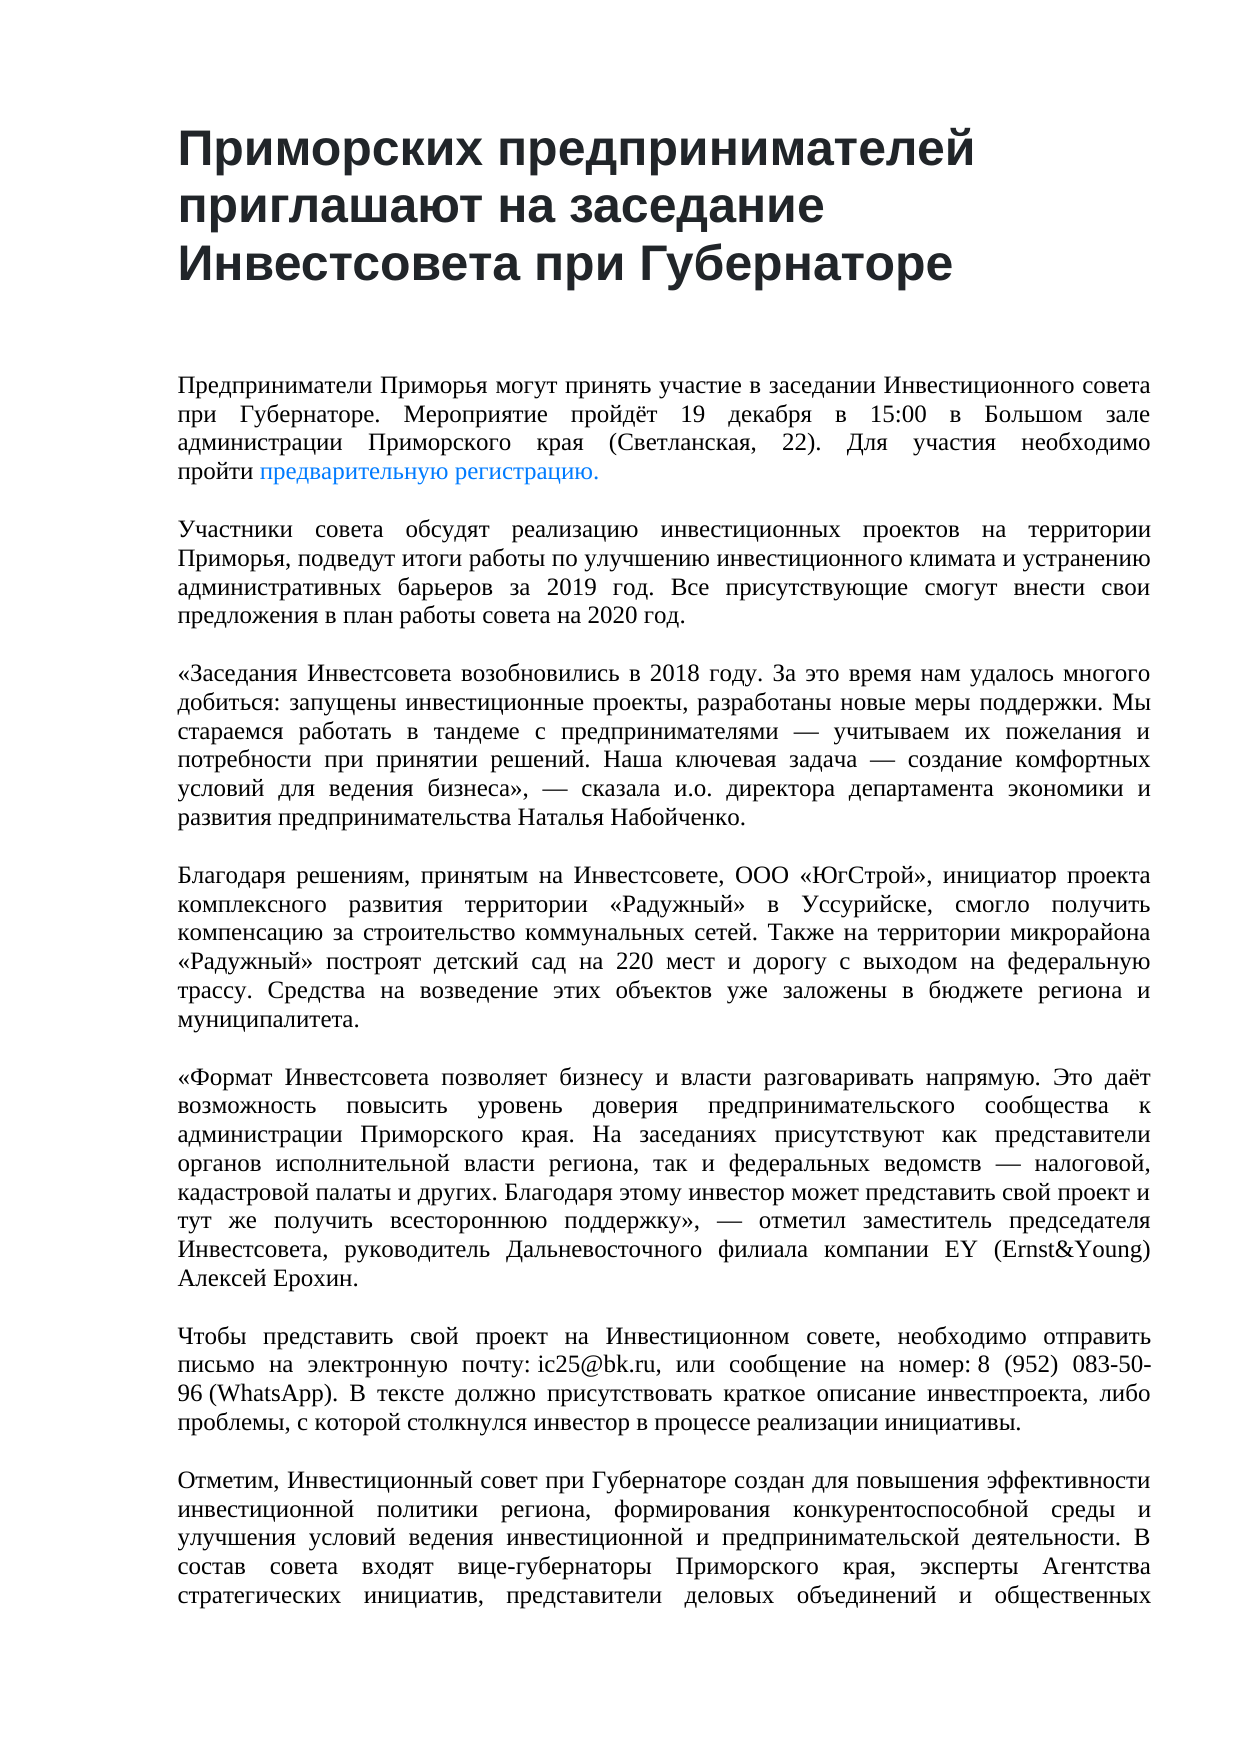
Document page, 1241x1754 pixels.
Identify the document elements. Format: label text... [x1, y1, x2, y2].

text Приморских предпринимателей приглашают на заседание Инвестсовета при Губернаторе [177, 118, 1152, 291]
text «Заседания Инвестсовета возобновились в 2018 году. За это время нам удалось многого добиться: запущены инвестиционные проекты, разработаны новые меры поддержки. Мы стараемся работать в тандеме с предпринимателями — учитываем их пожелания и потребности при принятии решений. Наша ключевая задача — создание комфортных условий для ведения бизнеса», — сказала и.о. директора департамента экономики и развития предпринимательства Наталья Набойченко. [177, 658, 1152, 831]
text Благодаря решениям, принятым на Инвестсовете, ООО «ЮгСтрой», инициатор проекта комплексного развития территории «Радужный» в Уссурийске, смогло получить компенсацию за строительство коммунальных сетей. Также на территории микрорайона «Радужный» построят детский сад на 220 мест и дорогу с выходом на федеральную трассу. Средства на возведение этих объектов уже заложены в бюджете региона и муниципалитета. [177, 860, 1152, 1032]
text Предприниматели Приморья могут принять участие в заседании Инвестиционного совета при Губернаторе. Мероприятие пройдёт 19 декабря в 15:00 в Большом зале администрации Приморского края (Светланская, 22). Для участия необходимо пройти предварительную регистрацию. [177, 370, 1152, 485]
text «Формат Инвестсовета позволяет бизнесу и власти разговаривать напрямую. Это даёт возможность повысить уровень доверия предпринимательского сообщества к администрации Приморского края. На заседаниях присутствуют как представители органов исполнительной власти региона, так и федеральных ведомств — налоговой, кадастровой палаты и других. Благодаря этому инвестор может представить свой проект и тут же получить всестороннюю поддержку», — отметил заместитель председателя Инвестсовета, руководитель Дальневосточного филиала компании EY (Ernst&Young) Алексей Ерохин. [177, 1062, 1152, 1292]
text Чтобы представить свой проект на Инвестиционном совете, необходимо отправить письмо на электронную почту: ic25@bk.ru, или сообщение на номер: 8 (952) 083-50-96 (WhatsApp). В тексте должно присутствовать краткое описание инвестпроекта, либо проблемы, с которой столкнулся инвестор в процессе реализации инициативы. [177, 1321, 1152, 1436]
text Участники совета обсудят реализацию инвестиционных проектов на территории Приморья, подведут итоги работы по улучшению инвестиционного климата и устранению административных барьеров за 2019 год. Все присутствующие смогут внести свои предложения в план работы совета на 2020 год. [177, 514, 1152, 629]
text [177, 1465, 1152, 1609]
